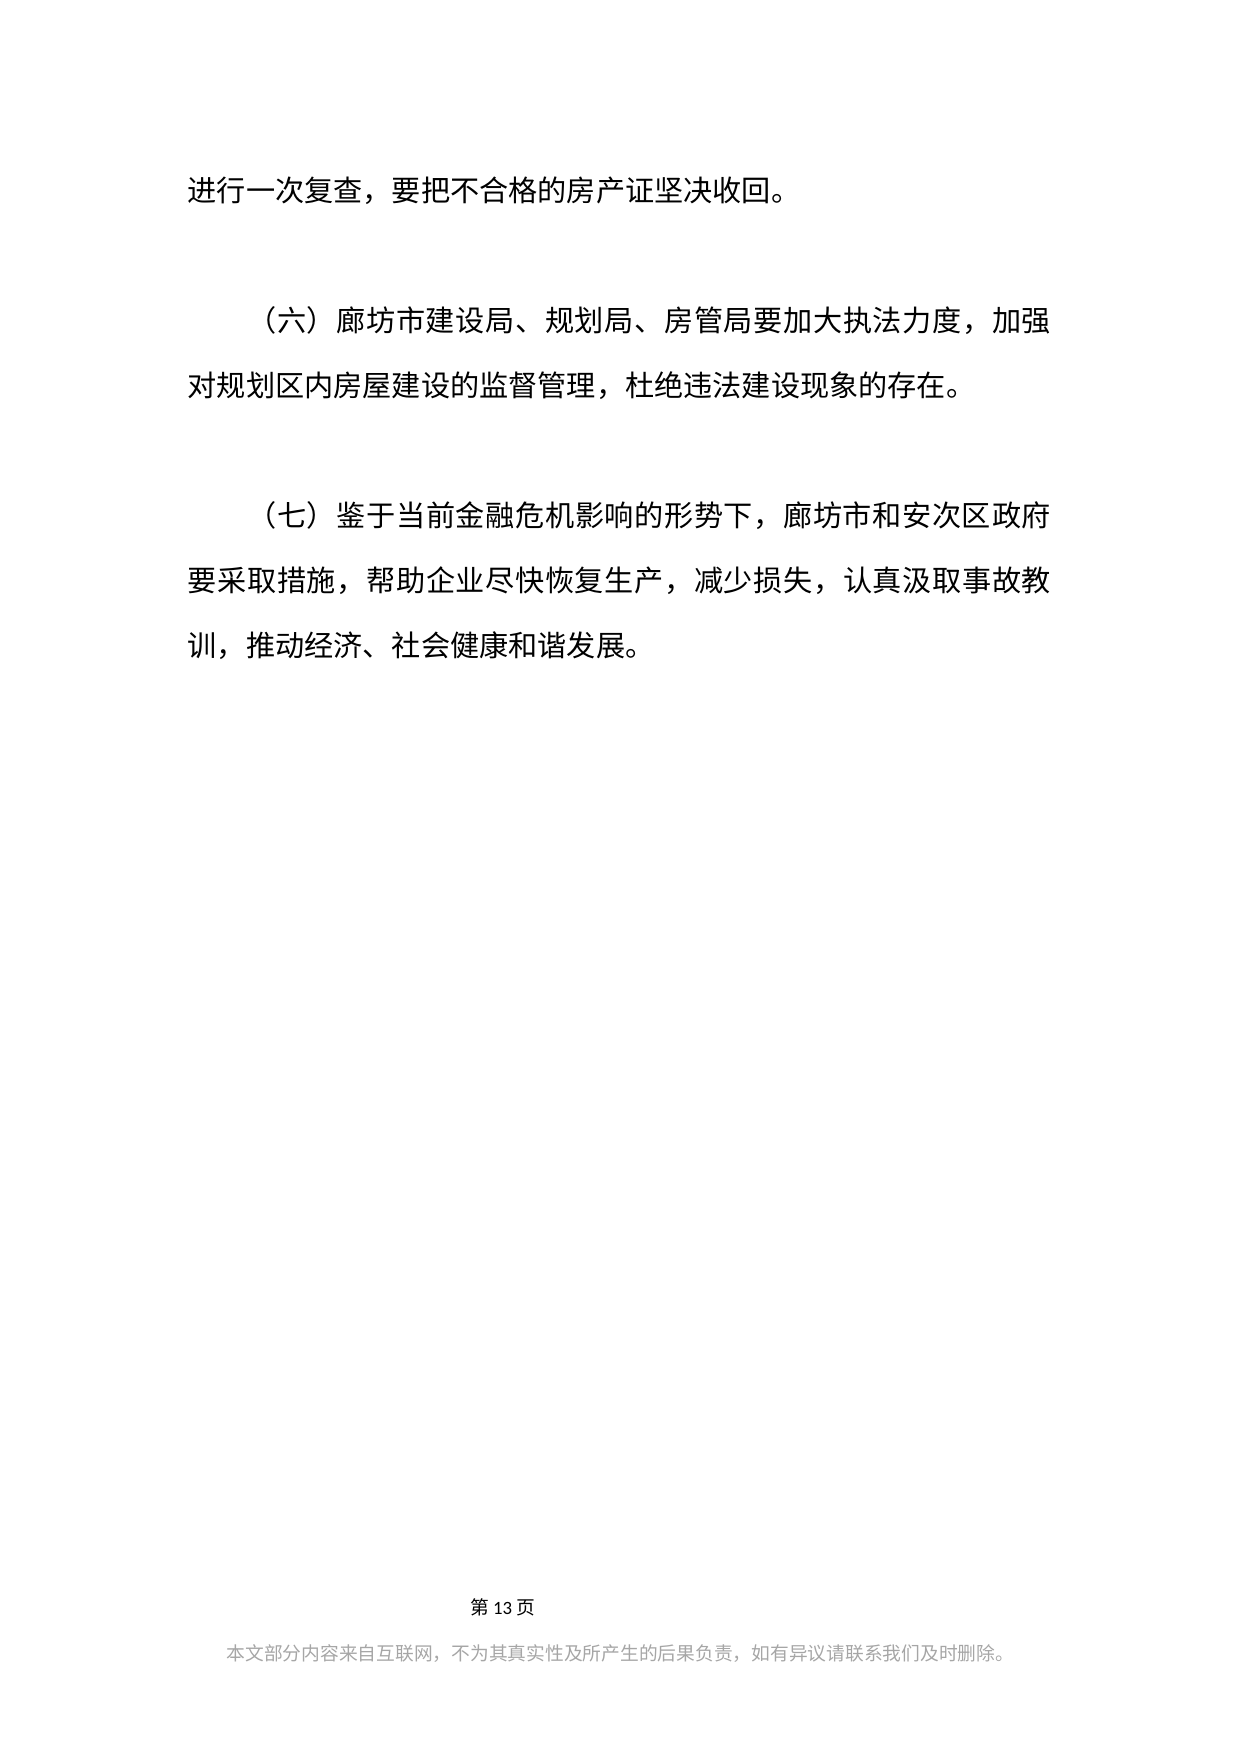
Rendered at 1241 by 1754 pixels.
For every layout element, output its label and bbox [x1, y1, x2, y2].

text [187, 156, 1053, 709]
